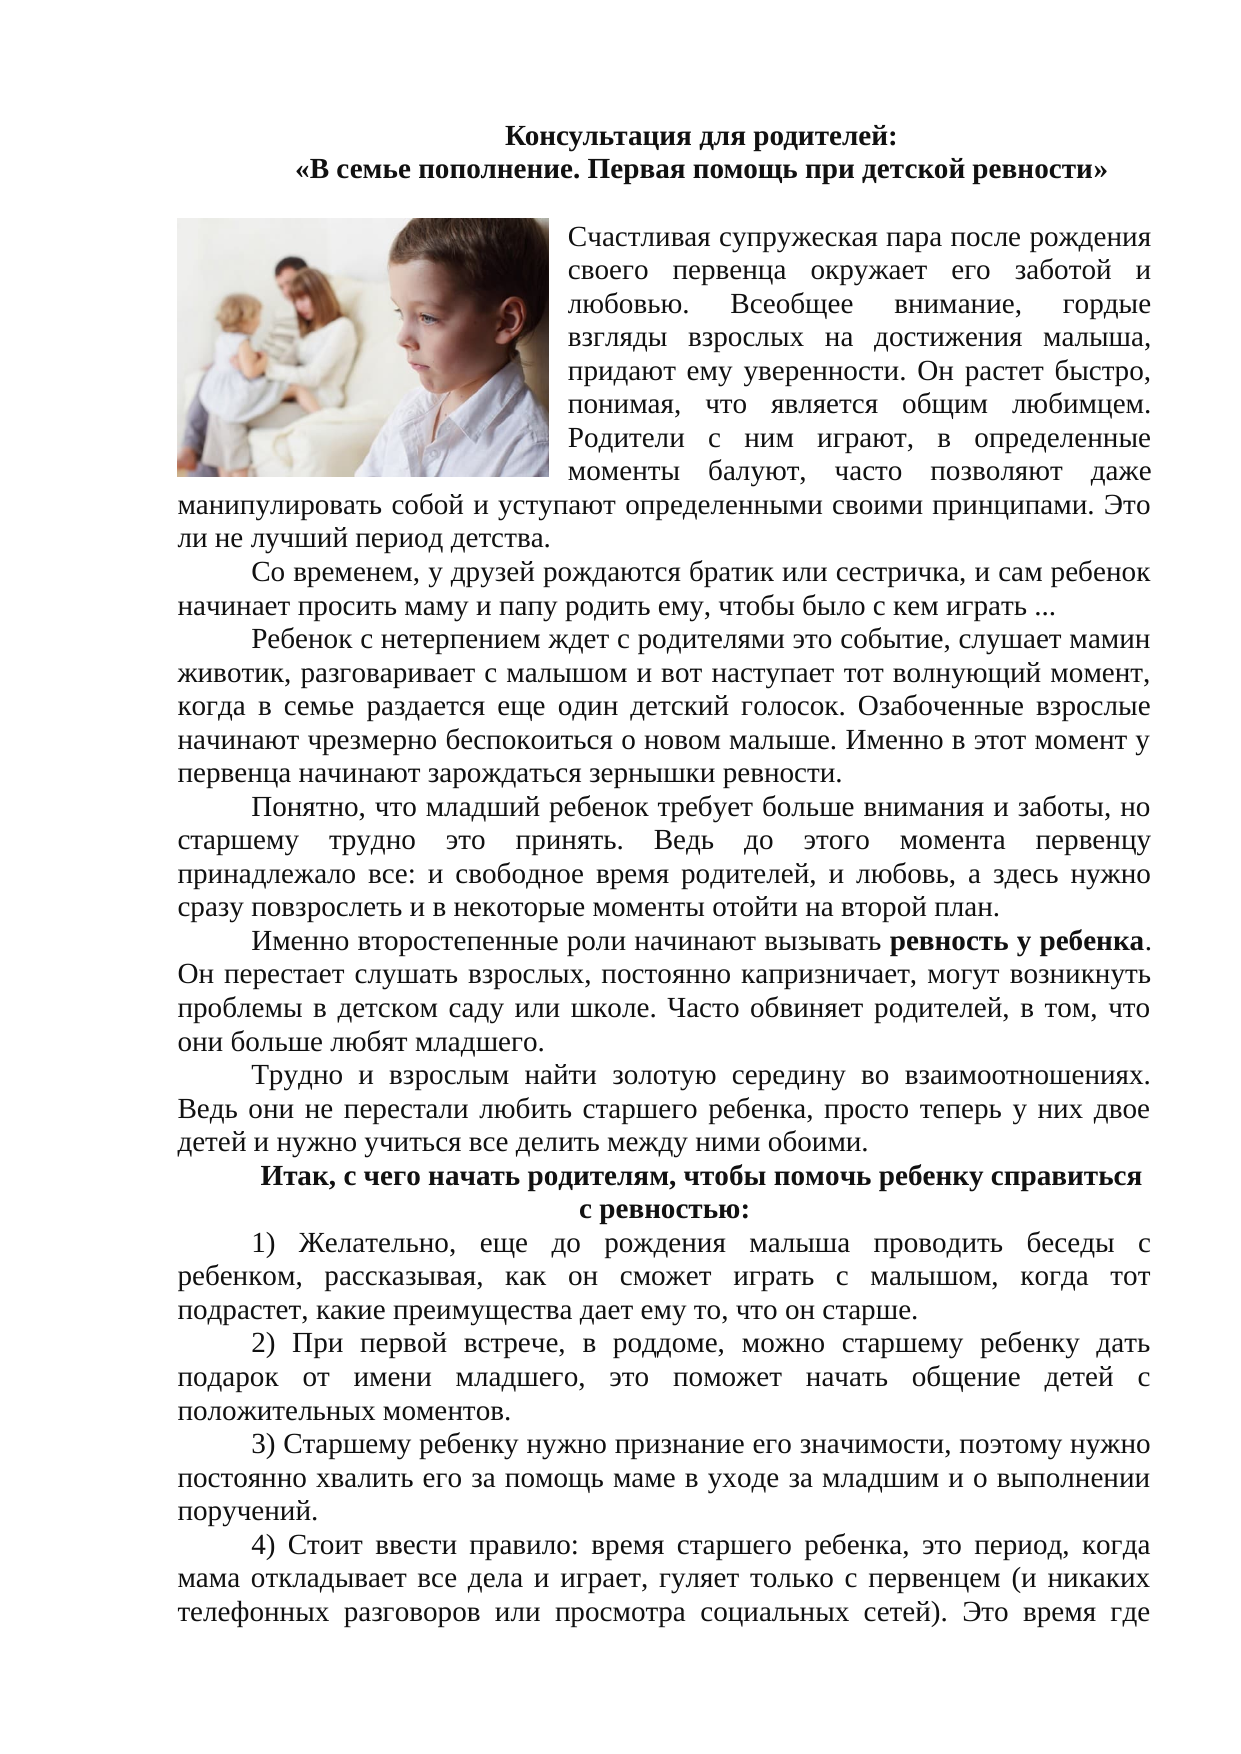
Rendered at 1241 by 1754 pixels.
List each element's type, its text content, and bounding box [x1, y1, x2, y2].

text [177, 1527, 1152, 1627]
text Итак, с чего начать родителям, чтобы помочь ребенку справиться с ревностью: [177, 1158, 1152, 1225]
text Именно второстепенные роли начинают вызывать ревность у ребенка. Он перестает слушать взрослых, постоянно капризничает, могут возникнуть проблемы в детском саду или школе. Часто обвиняет родителей, в том, что они больше любят младшего. [177, 923, 1152, 1057]
text Понятно, что младший ребенок требует больше внимания и заботы, но старшему трудно это принять. Ведь до этого момента первенцу принадлежало все: и свободное время родителей, и любовь, а здесь нужно сразу повзрослеть и в некоторые моменты отойти на второй план. [177, 789, 1152, 923]
text Трудно и взрослым найти золотую середину во взаимоотношениях. Ведь они не перестали любить старшего ребенка, просто теперь у них двое детей и нужно учиться все делить между ними обоими. [177, 1057, 1152, 1158]
text Со временем, у друзей рождаются братик или сестричка, и сам ребенок начинает просить маму и папу родить ему, чтобы было с кем играть ... [177, 554, 1152, 621]
text 3) Старшему ребенку нужно признание его значимости, поэтому нужно постоянно хвалить его за помощь маме в уходе за младшим и о выполнении поручений. [177, 1426, 1152, 1527]
picture [177, 218, 549, 477]
text Консультация для родителей: [177, 118, 1152, 152]
text «В семье пополнение. Первая помощь при детской ревности» [177, 152, 1152, 185]
text 1) Желательно, еще до рождения малыша проводить беседы с ребенком, рассказывая, как он сможет играть с малышом, когда тот подрастет, какие преимущества дает ему то, что он старше. [177, 1225, 1152, 1326]
text 2) При первой встрече, в роддоме, можно старшему ребенку дать подарок от имени младшего, это поможет начать общение детей с положительных моментов. [177, 1326, 1152, 1426]
text Ребенок с нетерпением ждет с родителями это событие, слушает мамин животик, разговаривает с малышом и вот наступает тот волнующий момент, когда в семье раздается еще один детский голосок. Озабоченные взрослые начинают чрезмерно беспокоиться о новом малыше. Именно в этот момент у первенца начинают зарождаться зернышки ревности. [177, 621, 1152, 789]
